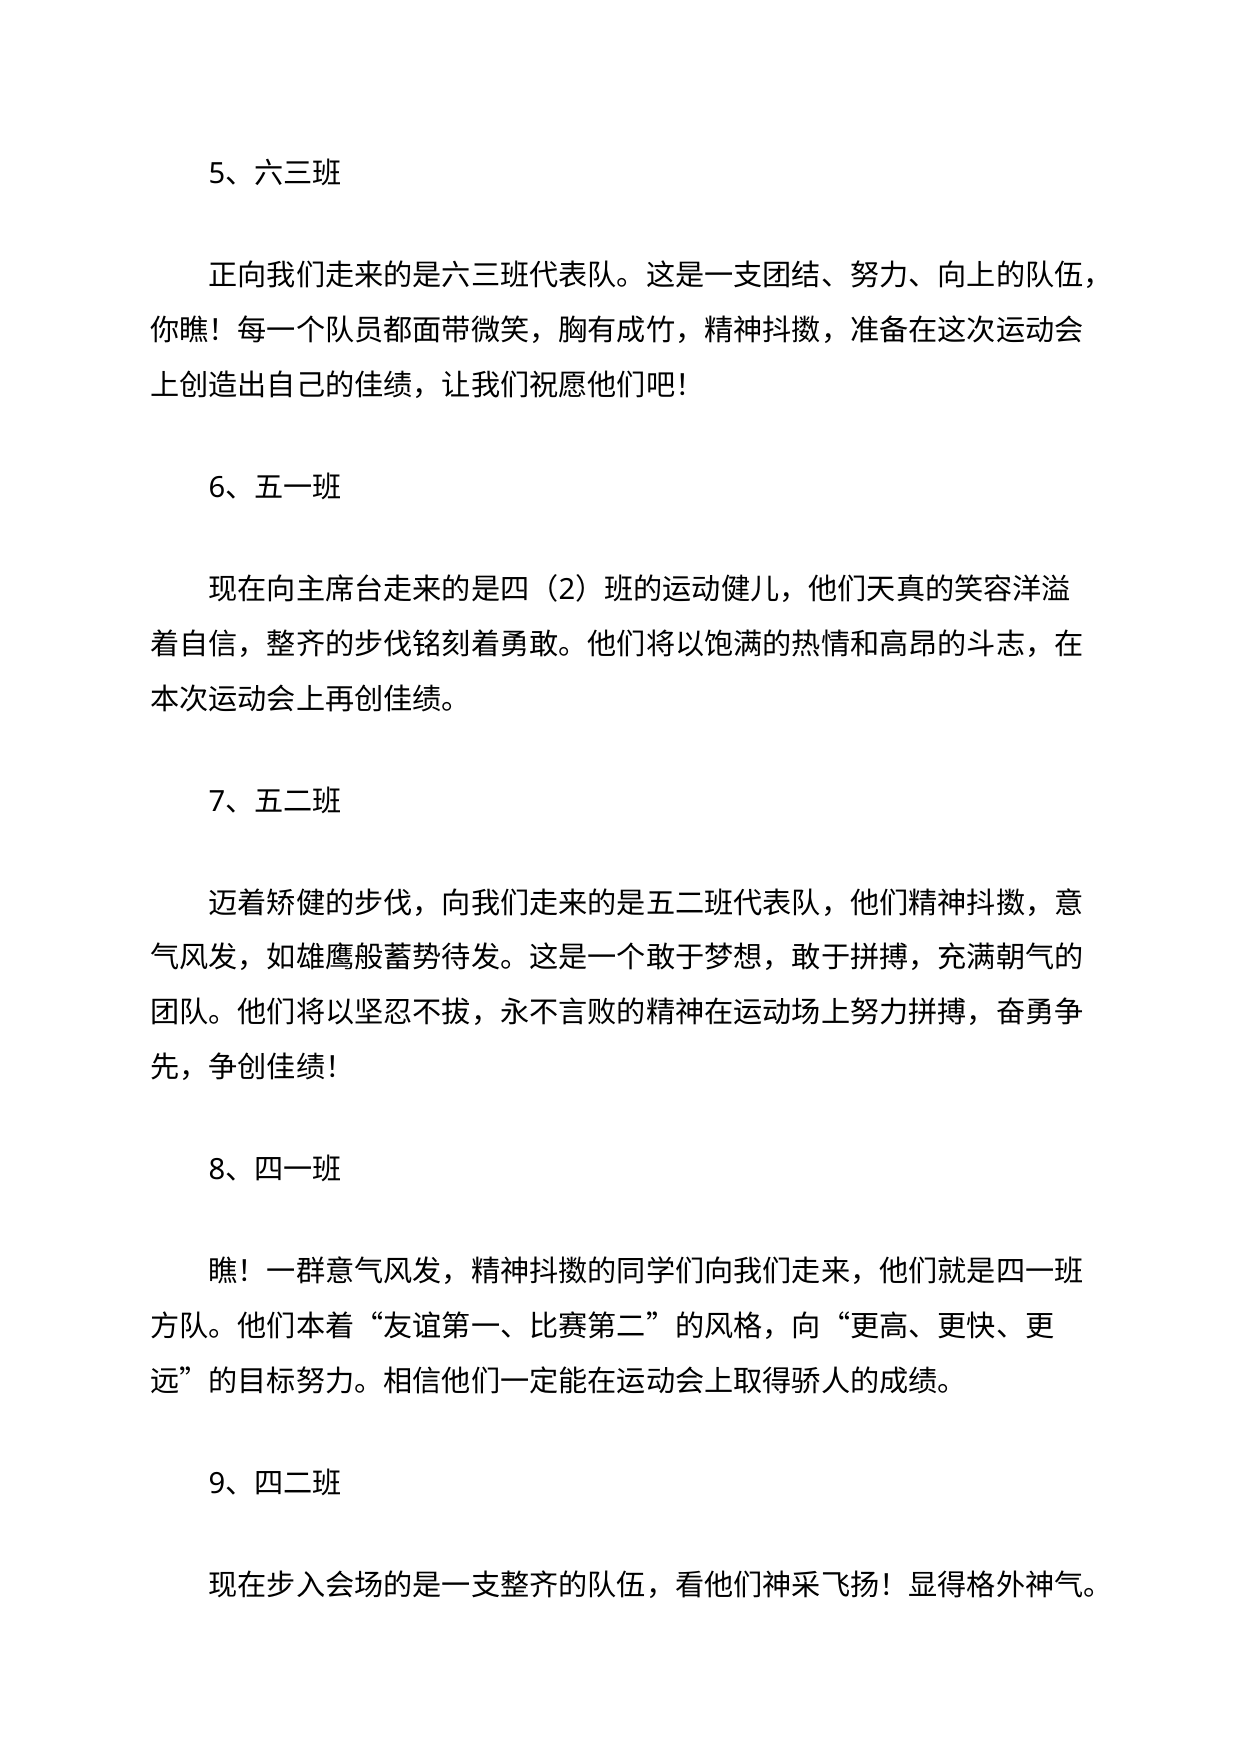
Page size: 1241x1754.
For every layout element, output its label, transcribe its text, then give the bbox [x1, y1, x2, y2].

text 瞧！一群意气风发，精神抖擞的同学们向我们走来，他们就是四一班方队。他们本着“友谊第一、比赛第二”的风格，向“更高、更快、更远”的目标努力。相信他们一定能在运动会上取得骄人的成绩。 [150, 1248, 1090, 1400]
text 迈着矫健的步伐，向我们走来的是五二班代表队，他们精神抖擞，意气风发，如雄鹰般蓄势待发。这是一个敢于梦想，敢于拼搏，充满朝气的团队。他们将以坚忍不拔，永不言败的精神在运动场上努力拼搏，奋勇争先，争创佳绩！ [150, 879, 1090, 1086]
text 正向我们走来的是六三班代表队。这是一支团结、努力、向上的队伍，你瞧！每一个队员都面带微笑，胸有成竹，精神抖擞，准备在这次运动会上创造出自己的佳绩，让我们祝愿他们吧！ [150, 252, 1090, 404]
text 5、六三班 [150, 150, 1090, 192]
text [150, 1561, 1090, 1603]
text 9、四二班 [150, 1459, 1090, 1502]
text 现在向主席台走来的是四（2）班的运动健儿，他们天真的笑容洋溢着自信，整齐的步伐铭刻着勇敢。他们将以饱满的热情和高昂的斗志，在本次运动会上再创佳绩。 [150, 566, 1090, 718]
text 6、五一班 [150, 463, 1090, 506]
text 8、四一班 [150, 1146, 1090, 1188]
text 7、五二班 [150, 777, 1090, 819]
